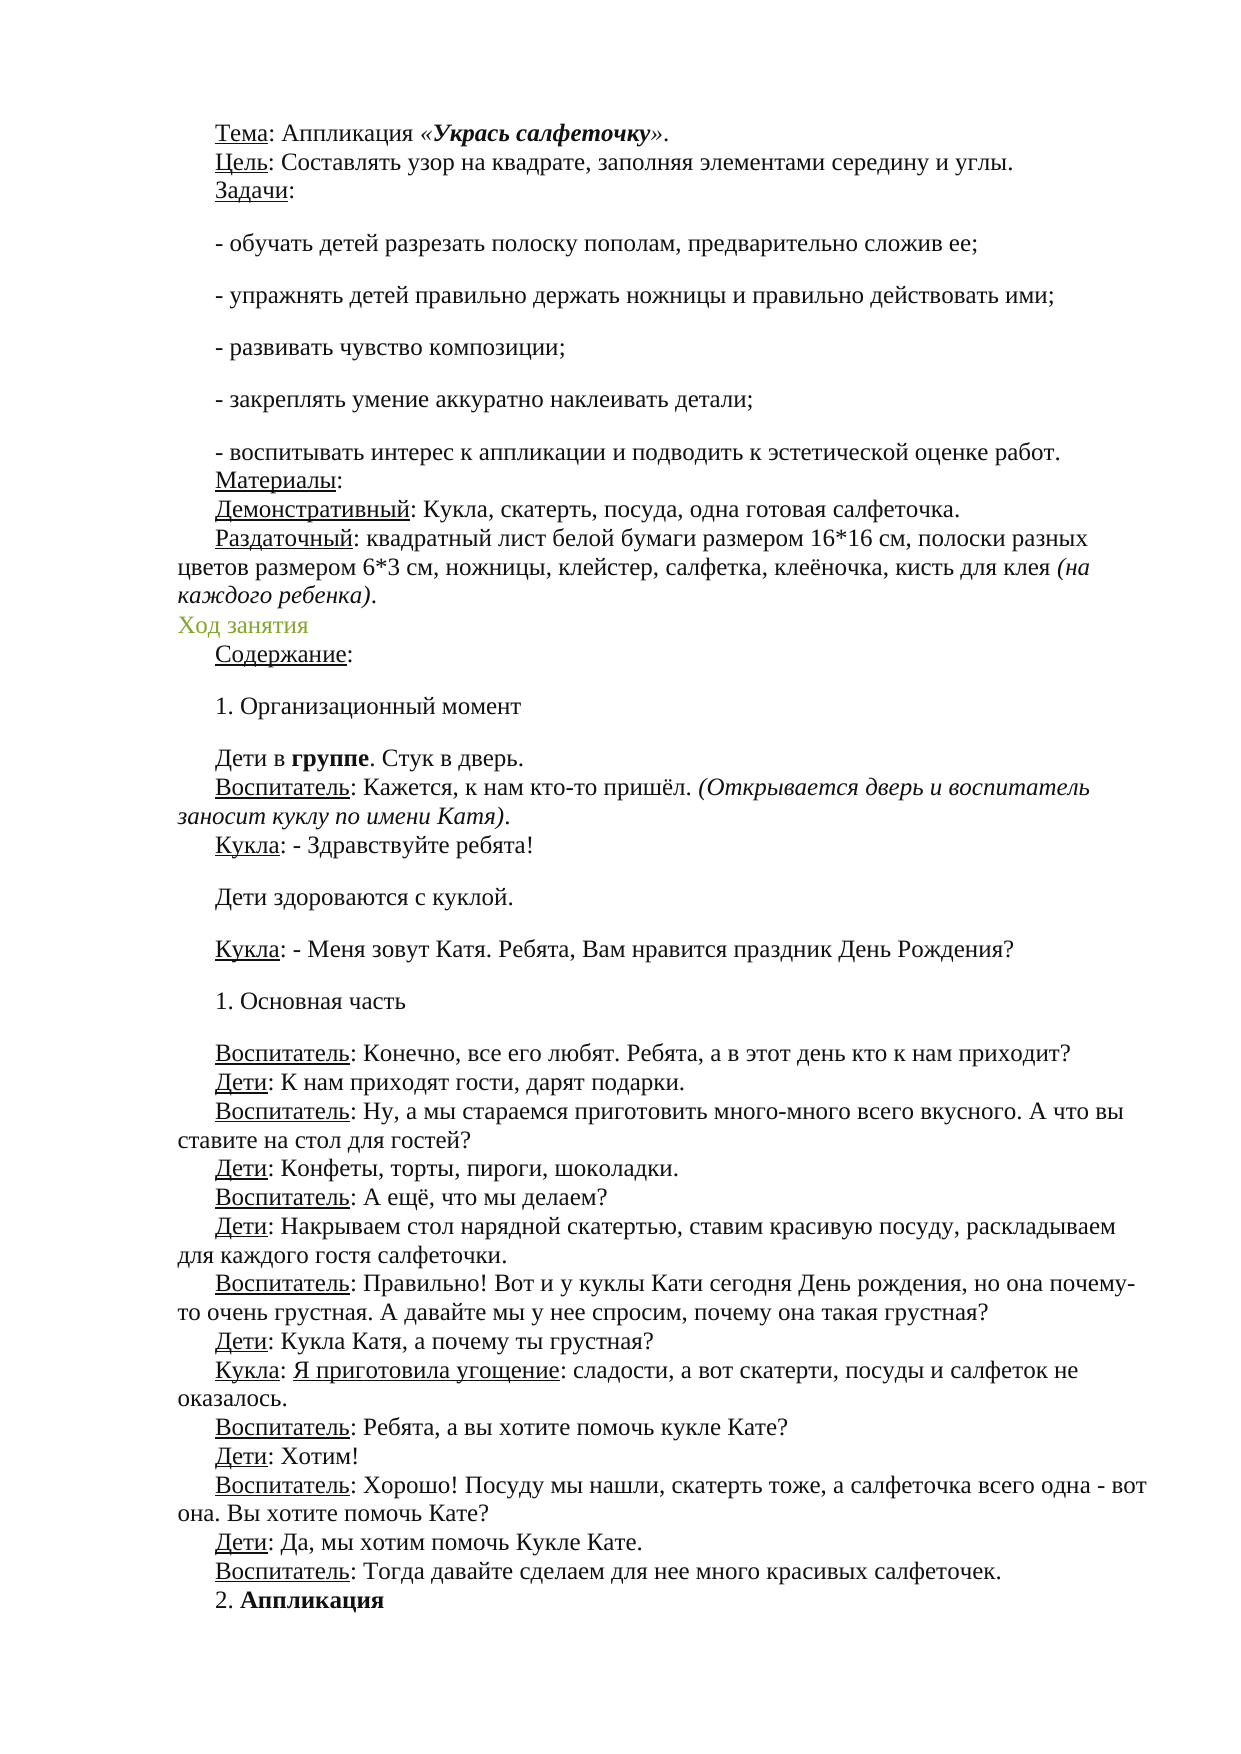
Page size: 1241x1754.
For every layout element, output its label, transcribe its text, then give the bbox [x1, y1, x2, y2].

text Кукла: Я приготовила угощение: сладости, а вот скатерти, посуды и салфеток не оказалось. [177, 1355, 1152, 1412]
text Воспитатель: Хорошо! Посуду мы нашли, скатерть тоже, а салфеточка всего одна - вот она. Вы хотите помочь Кате? [177, 1470, 1152, 1527]
text - упражнять детей правильно держать ножницы и правильно действовать ими; [177, 280, 1152, 309]
text Дети: Хотим! [177, 1441, 1152, 1470]
text Дети: Конфеты, торты, пироги, шоколадки. [177, 1153, 1152, 1182]
text Содержание: [177, 639, 1152, 668]
text Демонстративный: Кукла, скатерть, посуда, одна готовая салфеточка. [177, 494, 1152, 523]
text Ход занятия [177, 609, 1152, 639]
text Дети в группе. Стук в дверь. [177, 743, 1152, 772]
text Воспитатель: А ещё, что мы делаем? [177, 1182, 1152, 1211]
text Кукла: - Здравствуйте ребята! [177, 830, 1152, 858]
text 2. Аппликация [177, 1585, 1152, 1613]
text 1. Организационный момент [177, 691, 1152, 720]
text Воспитатель: Ну, а мы стараемся приготовить много-много всего вкусного. А что вы ставите на стол для гостей? [177, 1096, 1152, 1153]
text Цель: Составлять узор на квадрате, заполняя элементами середину и углы. [177, 147, 1152, 176]
text Раздаточный: квадратный лист белой бумаги размером 16*16 см, полоски разных цветов размером 6*3 см, ножницы, клейстер, салфетка, клеёночка, кисть для клея (на каждого ребенка). [177, 523, 1152, 609]
text Воспитатель: Конечно, все его любят. Ребята, а в этот день кто к нам приходит? [177, 1038, 1152, 1067]
text Дети: Накрываем стол нарядной скатертью, ставим красивую посуду, раскладываем для каждого гостя салфеточки. [177, 1211, 1152, 1268]
text - закреплять умение аккуратно наклеивать детали; [177, 384, 1152, 413]
text Тема: Аппликация «Укрась салфеточку». [177, 118, 1152, 147]
text Воспитатель: Ребята, а вы хотите помочь кукле Кате? [177, 1412, 1152, 1441]
text Дети: К нам приходят гости, дарят подарки. [177, 1067, 1152, 1096]
text Материалы: [177, 465, 1152, 494]
text Воспитатель: Кажется, к нам кто-то пришёл. (Открывается дверь и воспитатель заносит куклу по имени Катя). [177, 772, 1152, 830]
text - воспитывать интерес к аппликации и подводить к эстетической оценке работ. [177, 437, 1152, 465]
text Дети: Кукла Катя, а почему ты грустная? [177, 1326, 1152, 1355]
text Задачи: [177, 176, 1152, 204]
text - развивать чувство композиции; [177, 332, 1152, 361]
text - обучать детей разрезать полоску пополам, предварительно сложив ее; [177, 228, 1152, 257]
text Воспитатель: Правильно! Вот и у куклы Кати сегодня День рождения, но она почему-то очень грустная. А давайте мы у нее спросим, почему она такая грустная? [177, 1268, 1152, 1326]
text Кукла: - Меня зовут Катя. Ребята, Вам нравится праздник День Рождения? [177, 934, 1152, 963]
text Дети: Да, мы хотим помочь Кукле Кате. [177, 1527, 1152, 1556]
text 1. Основная часть [177, 986, 1152, 1015]
text Воспитатель: Тогда давайте сделаем для нее много красивых салфеточек. [177, 1556, 1152, 1585]
text Дети здороваются с куклой. [177, 882, 1152, 911]
